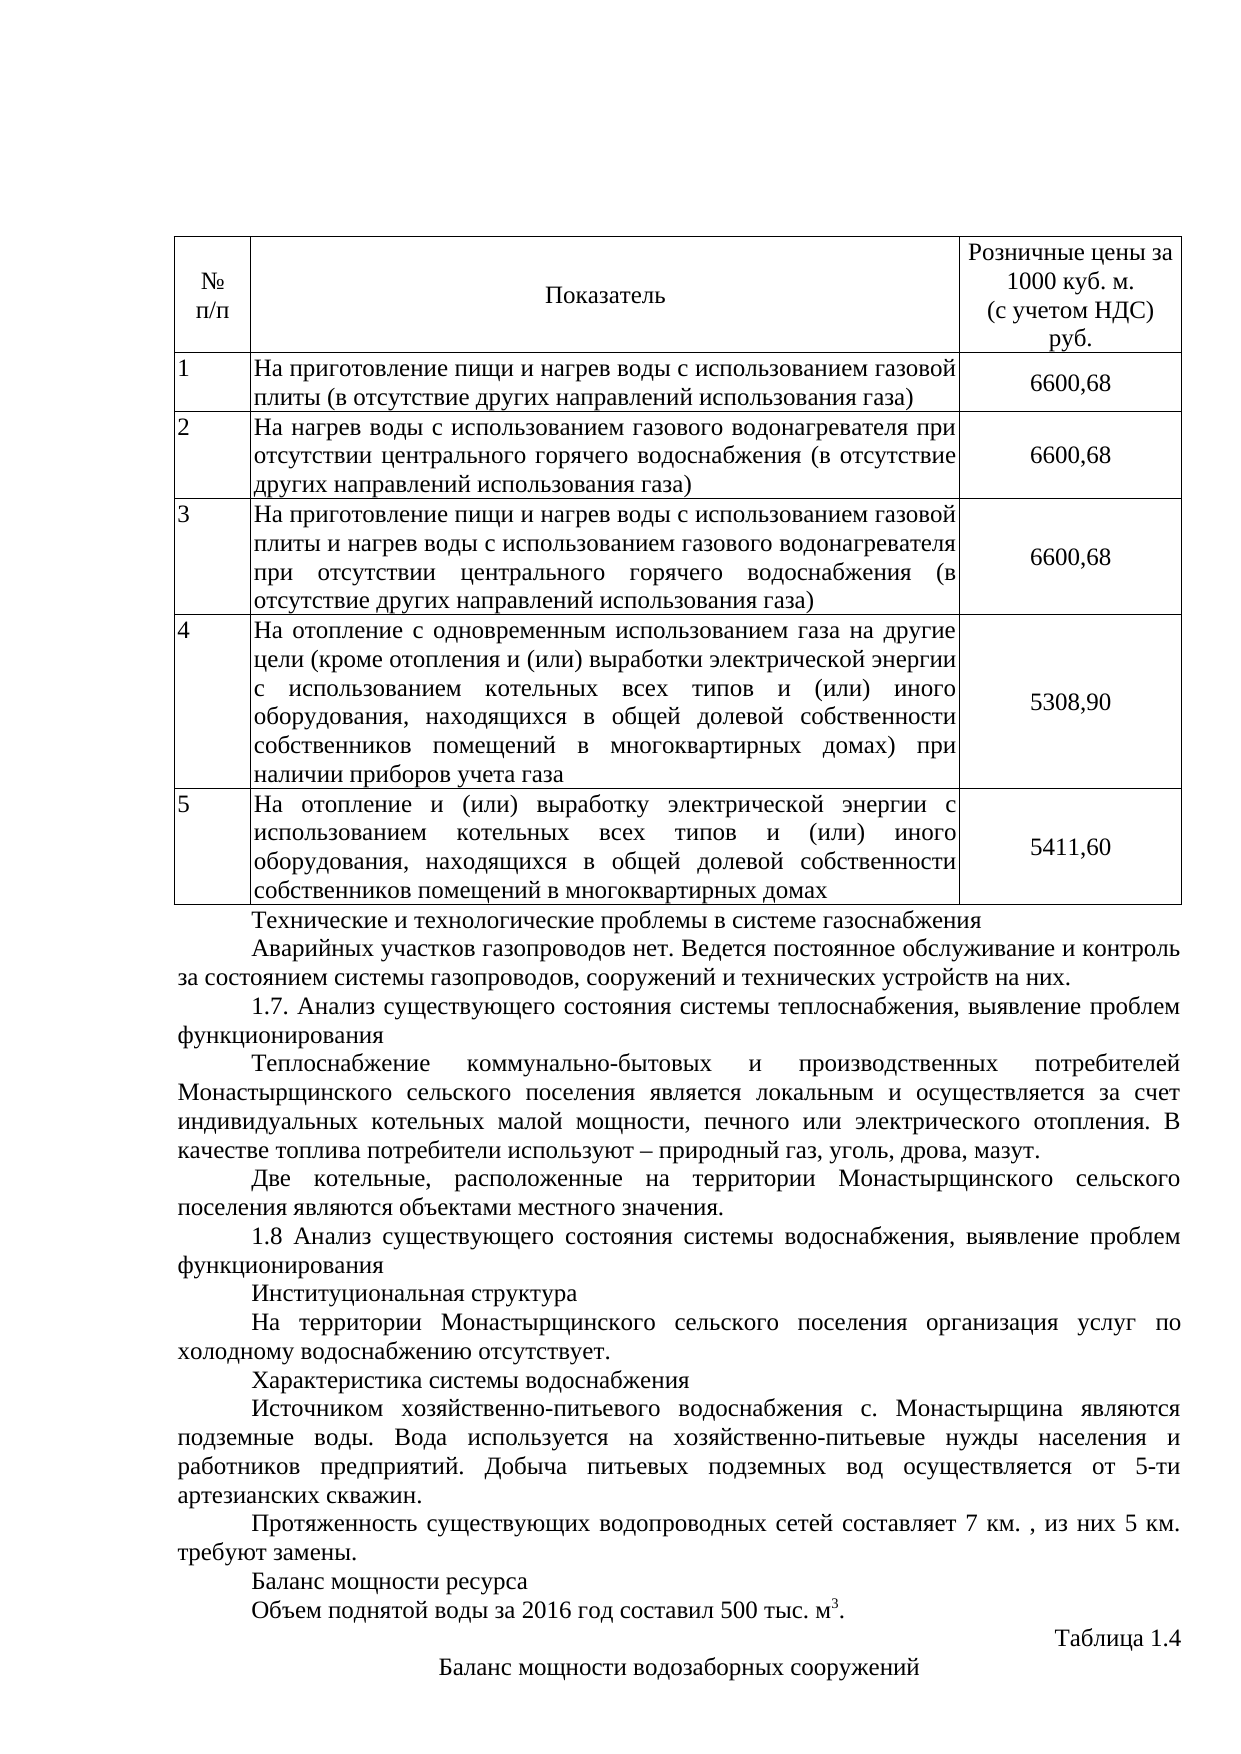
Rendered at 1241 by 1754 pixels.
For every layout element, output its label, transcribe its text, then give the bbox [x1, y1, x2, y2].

text Теплоснабжение коммунально-бытовых и производственных потребителей Монастырщинского сельского поселения является локальным и осуществляется за счет индивидуальных котельных малой мощности, печного или электрического отопления. В качестве топлива потребители используют – природный газ, уголь, дрова, мазут. [177, 1048, 1181, 1163]
text Технические и технологические проблемы в системе газоснабжения [177, 905, 1181, 933]
table_cell 5411,60 [960, 789, 1181, 904]
table_cell 5308,90 [960, 615, 1181, 788]
table_header Розничные цены за 1000 куб. м. (с учетом НДС) руб. [960, 237, 1181, 352]
text Аварийных участков газопроводов нет. Ведется постоянное обслуживание и контроль за состоянием системы газопроводов, сооружений и технических устройств на них. [177, 933, 1181, 991]
text Институциональная структура [177, 1278, 1181, 1307]
table_cell 6600,68 [960, 412, 1181, 498]
table_cell На приготовление пищи и нагрев воды с использованием газовой плиты и нагрев воды с использованием газового водонагревателя при отсутствии центрального горячего водоснабжения (в отсутствие других направлений использования газа) [251, 499, 959, 614]
table_cell На отопление с одновременным использованием газа на другие цели (кроме отопления и (или) выработки электрической энергии с использованием котельных всех типов и (или) иного оборудования, находящихся в общей долевой собственности собственников помещений в многоквартирных домах) при наличии приборов учета газа [251, 615, 959, 788]
table_header Показатель [251, 237, 959, 352]
table_cell 5 [175, 789, 250, 904]
table_cell На приготовление пищи и нагрев воды с использованием газовой плиты (в отсутствие других направлений использования газа) [251, 353, 959, 411]
text Две котельные, расположенные на территории Монастырщинского сельского поселения являются объектами местного значения. [177, 1163, 1181, 1221]
subtitle 1.7. Анализ существующего состояния системы теплоснабжения, выявление проблем функционирования [177, 991, 1181, 1048]
text Баланс мощности ресурса [177, 1566, 1181, 1595]
table_header № п/п [175, 237, 250, 352]
text Характеристика системы водоснабжения [177, 1365, 1181, 1393]
table_cell 4 [175, 615, 250, 788]
text На территории Монастырщинского сельского поселения организация услуг по холодному водоснабжению отсутствует. [177, 1307, 1181, 1365]
text Таблица 1.4 [177, 1623, 1181, 1652]
table_cell 1 [175, 353, 250, 411]
table_cell 6600,68 [960, 353, 1181, 411]
text Объем поднятой воды за 2016 год составил 500 тыс. м3. [177, 1595, 1181, 1623]
table_cell На отопление и (или) выработку электрической энергии с использованием котельных всех типов и (или) иного оборудования, находящихся в общей долевой собственности собственников помещений в многоквартирных домах [251, 789, 959, 904]
subtitle 1.8 Анализ существующего состояния системы водоснабжения, выявление проблем функционирования [177, 1221, 1181, 1278]
text Протяженность существующих водопроводных сетей составляет 7 км. , из них 5 км. требуют замены. [177, 1508, 1181, 1566]
table_cell 6600,68 [960, 499, 1181, 614]
table_cell 2 [175, 412, 250, 498]
table_cell 3 [175, 499, 250, 614]
table_cell На нагрев воды с использованием газового водонагревателя при отсутствии центрального горячего водоснабжения (в отсутствие других направлений использования газа) [251, 412, 959, 498]
text Источником хозяйственно-питьевого водоснабжения с. Монастырщина являются подземные воды. Вода используется на хозяйственно-питьевые нужды населения и работников предприятий. Добыча питьевых подземных вод осуществляется от 5-ти артезианских скважин. [177, 1393, 1181, 1508]
text Баланс мощности водозаборных сооружений [177, 1652, 1181, 1681]
